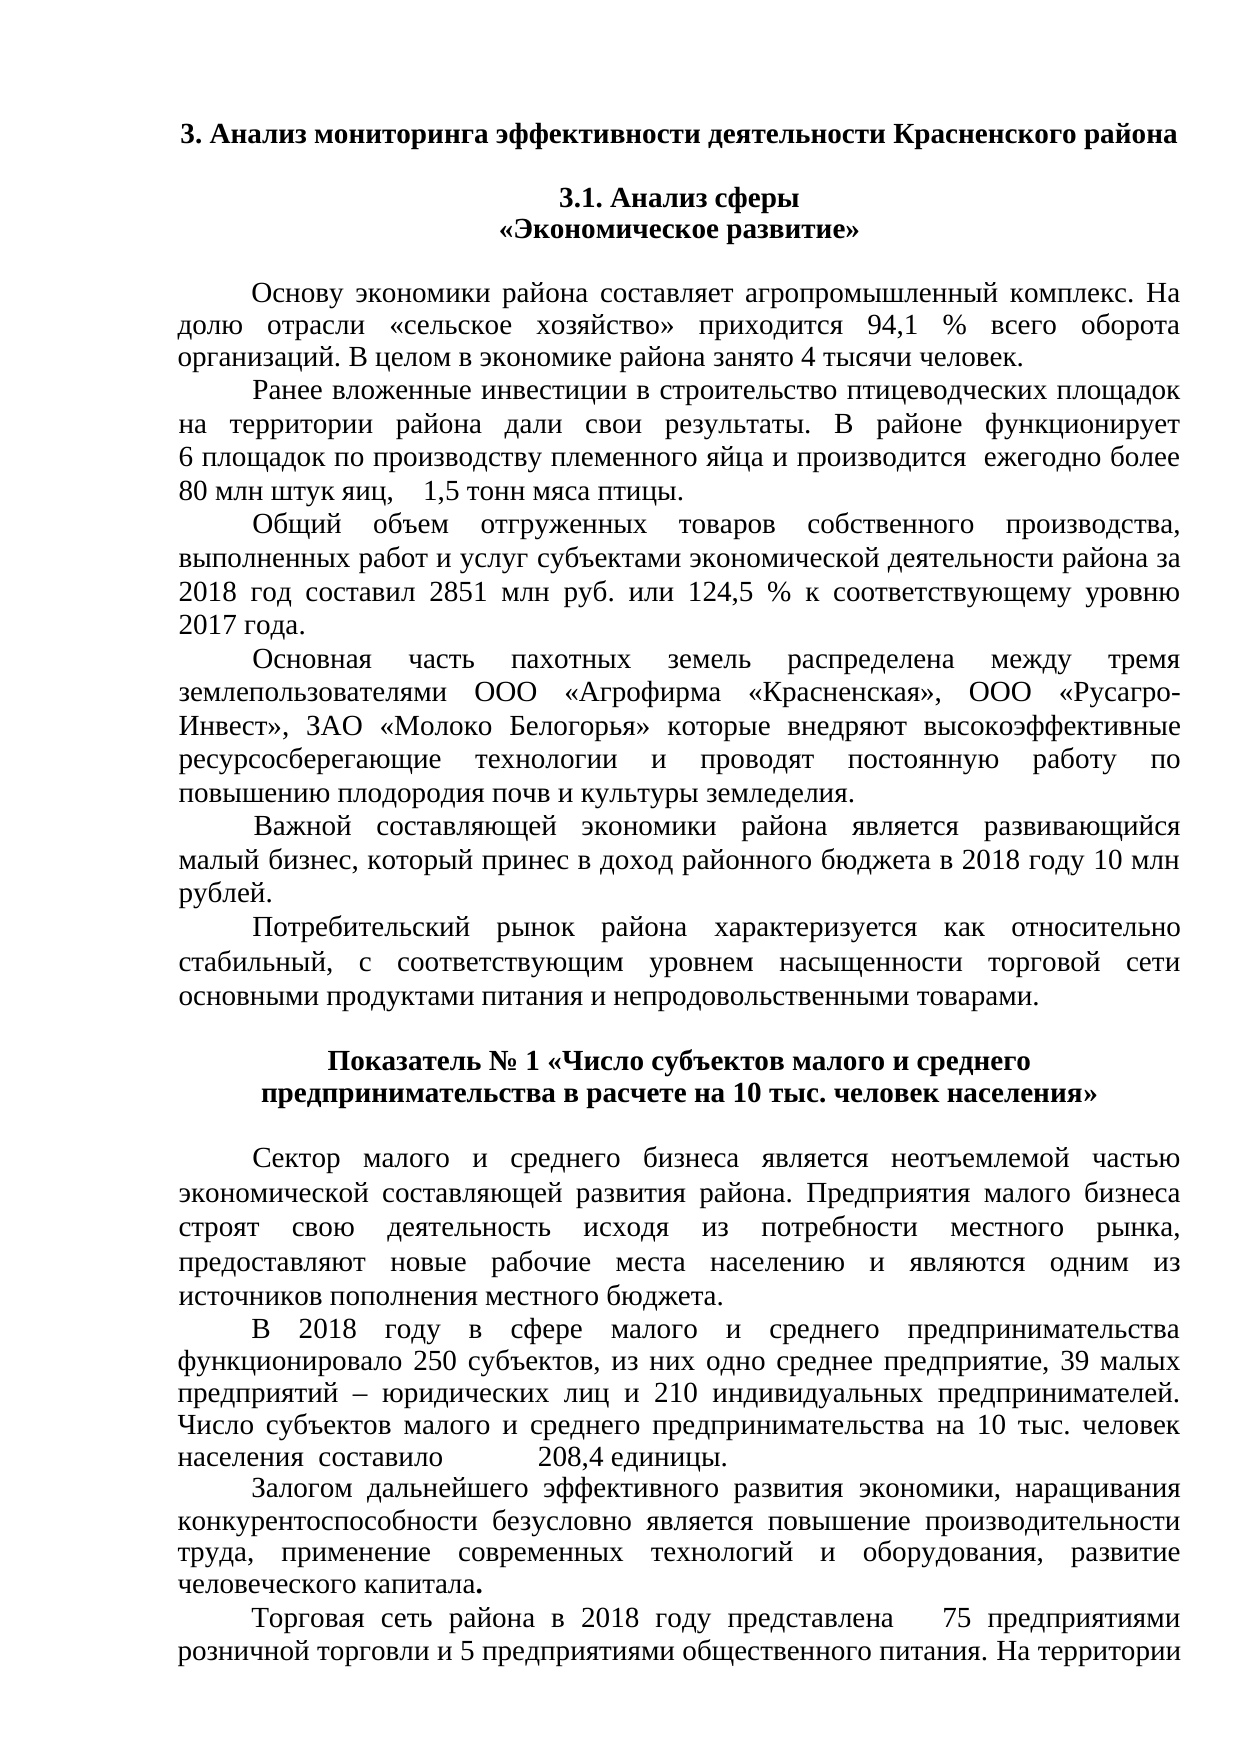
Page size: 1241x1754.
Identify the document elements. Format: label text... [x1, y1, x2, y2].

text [177, 1600, 1181, 1667]
text Ранее вложенные инвестиции в строительство птицеводческих площадок на территории района дали свои результаты. В районе функционирует 6 площадок по производству племенного яйца и производится ежегодно более 80 млн штук яиц, 1,5 тонн мяса птицы. [178, 372, 1181, 507]
text Общий объем отгруженных товаров собственного производства, выполненных работ и услуг субъектами экономической деятельности района за 2018 год составил 2851 млн руб. или 124,5 % к соответствующему уровню 2017 года. [178, 507, 1181, 641]
text 3.1. Анализ сферы [177, 182, 1181, 213]
text Сектор малого и среднего бизнеса является неотъемлемой частью экономической составляющей развития района. Предприятия малого бизнеса строят свою деятельность исходя из потребности местного рынка, предоставляют новые рабочие места населению и являются одним из источников пополнения местного бюджета. [178, 1140, 1181, 1312]
text 3. Анализ мониторинга эффективности деятельности Красненского района [177, 118, 1181, 150]
text Основу экономики района составляет агропромышленный комплекс. На долю отрасли «сельское хозяйство» приходится 94,1 % всего оборота организаций. В целом в экономике района занято 4 тысячи человек. [177, 277, 1181, 372]
text «Экономическое развитие» [177, 213, 1181, 245]
text Основная часть пахотных земель распределена между тремя землепользователями ООО «Агрофирма «Красненская», ООО «Русагро-Инвест», ЗАО «Молоко Белогорья» которые внедряют высокоэффективные ресурсосберегающие технологии и проводят постоянную работу по повышению плодородия почв и культуры земледелия. [178, 641, 1181, 808]
text Показатель № 1 «Число субъектов малого и среднего предпринимательства в расчете на 10 тыс. человек населения» [177, 1045, 1181, 1108]
text Потребительский рынок района характеризуется как относительно стабильный, с соответствующим уровнем насыщенности торговой сети основными продуктами питания и непродовольственными товарами. [178, 909, 1181, 1012]
text Залогом дальнейшего эффективного развития экономики, наращивания конкурентоспособности безусловно является повышение производительности труда, применение современных технологий и оборудования, развитие человеческого капитала. [177, 1472, 1181, 1600]
text Важной составляющей экономики района является развивающийся малый бизнес, который принес в доход районного бюджета в 2018 году 10 млн рублей. [178, 808, 1181, 909]
text В 2018 году в сфере малого и среднего предпринимательства функционировало 250 субъектов, из них одно среднее предприятие, 39 малых предприятий – юридических лиц и 210 индивидуальных предпринимателей. Число субъектов малого и среднего предпринимательства на 10 тыс. человек населения составило 208,4 единицы. [177, 1313, 1181, 1472]
